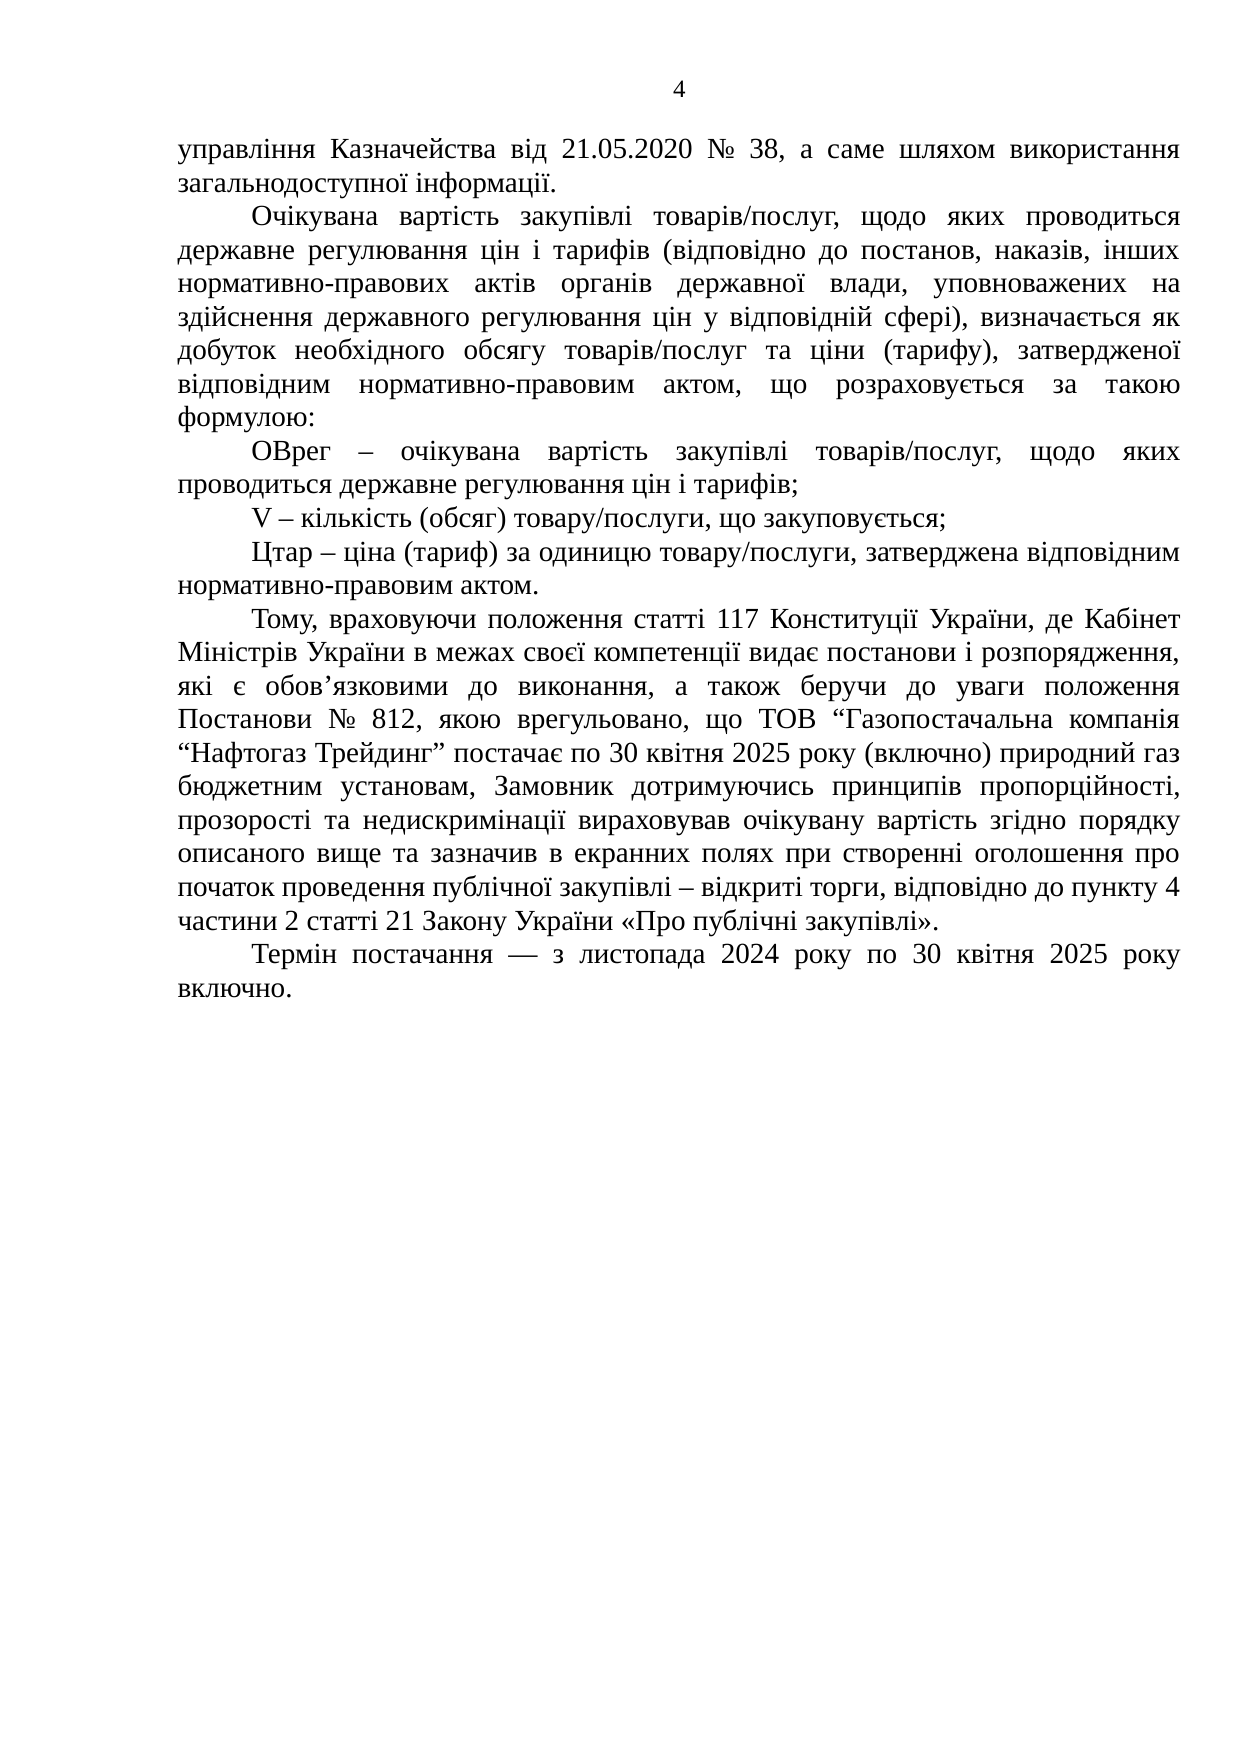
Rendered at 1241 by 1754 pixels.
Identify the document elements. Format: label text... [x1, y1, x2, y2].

text Цтар – ціна (тариф) за одиницю товару/послуги, затверджена відповідним нормативно-правовим актом. [177, 534, 1181, 601]
text ОВрег – очікувана вартість закупівлі товарів/послуг, щодо яких проводиться державне регулювання цін і тарифів; [177, 433, 1181, 500]
text Тому, враховуючи положення статті 117 Конституції України, де Кабінет Міністрів України в межах своєї компетенції видає постанови і розпорядження, які є обов’язковими до виконання, а також беручи до уваги положення Постанови № 812, якою врегульовано, що ТОВ “Газопостачальна компанія “Нафтогаз Трейдинг” постачає по 30 квітня 2025 року (включно) природний газ бюджетним установам, Замовник дотримуючись принципів пропорційності, прозорості та недискримінації вираховував очікувану вартість згідно порядку описаного вище та зазначив в екранних полях при створенні оголошення про початок проведення публічної закупівлі – відкриті торги, відповідно до пункту 4 частини 2 статті 21 Закону України «Про публічні закупівлі». [177, 601, 1181, 936]
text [177, 131, 1181, 198]
text V – кількість (обсяг) товару/послуги, що закуповується; [177, 500, 1181, 534]
text Очікувана вартість закупівлі товарів/послуг, щодо яких проводиться державне регулювання цін і тарифів (відповідно до постанов, наказів, інших нормативно-правових актів органів державної влади, уповноважених на здійснення державного регулювання цін у відповідній сфері), визначається як добуток необхідного обсягу товарів/послуг та ціни (тарифу), затвердженої відповідним нормативно-правовим актом, що розраховується за такою формулою: [177, 198, 1181, 433]
text Термін постачання — з листопада 2024 року по 30 квітня 2025 року включно. [177, 936, 1181, 1003]
